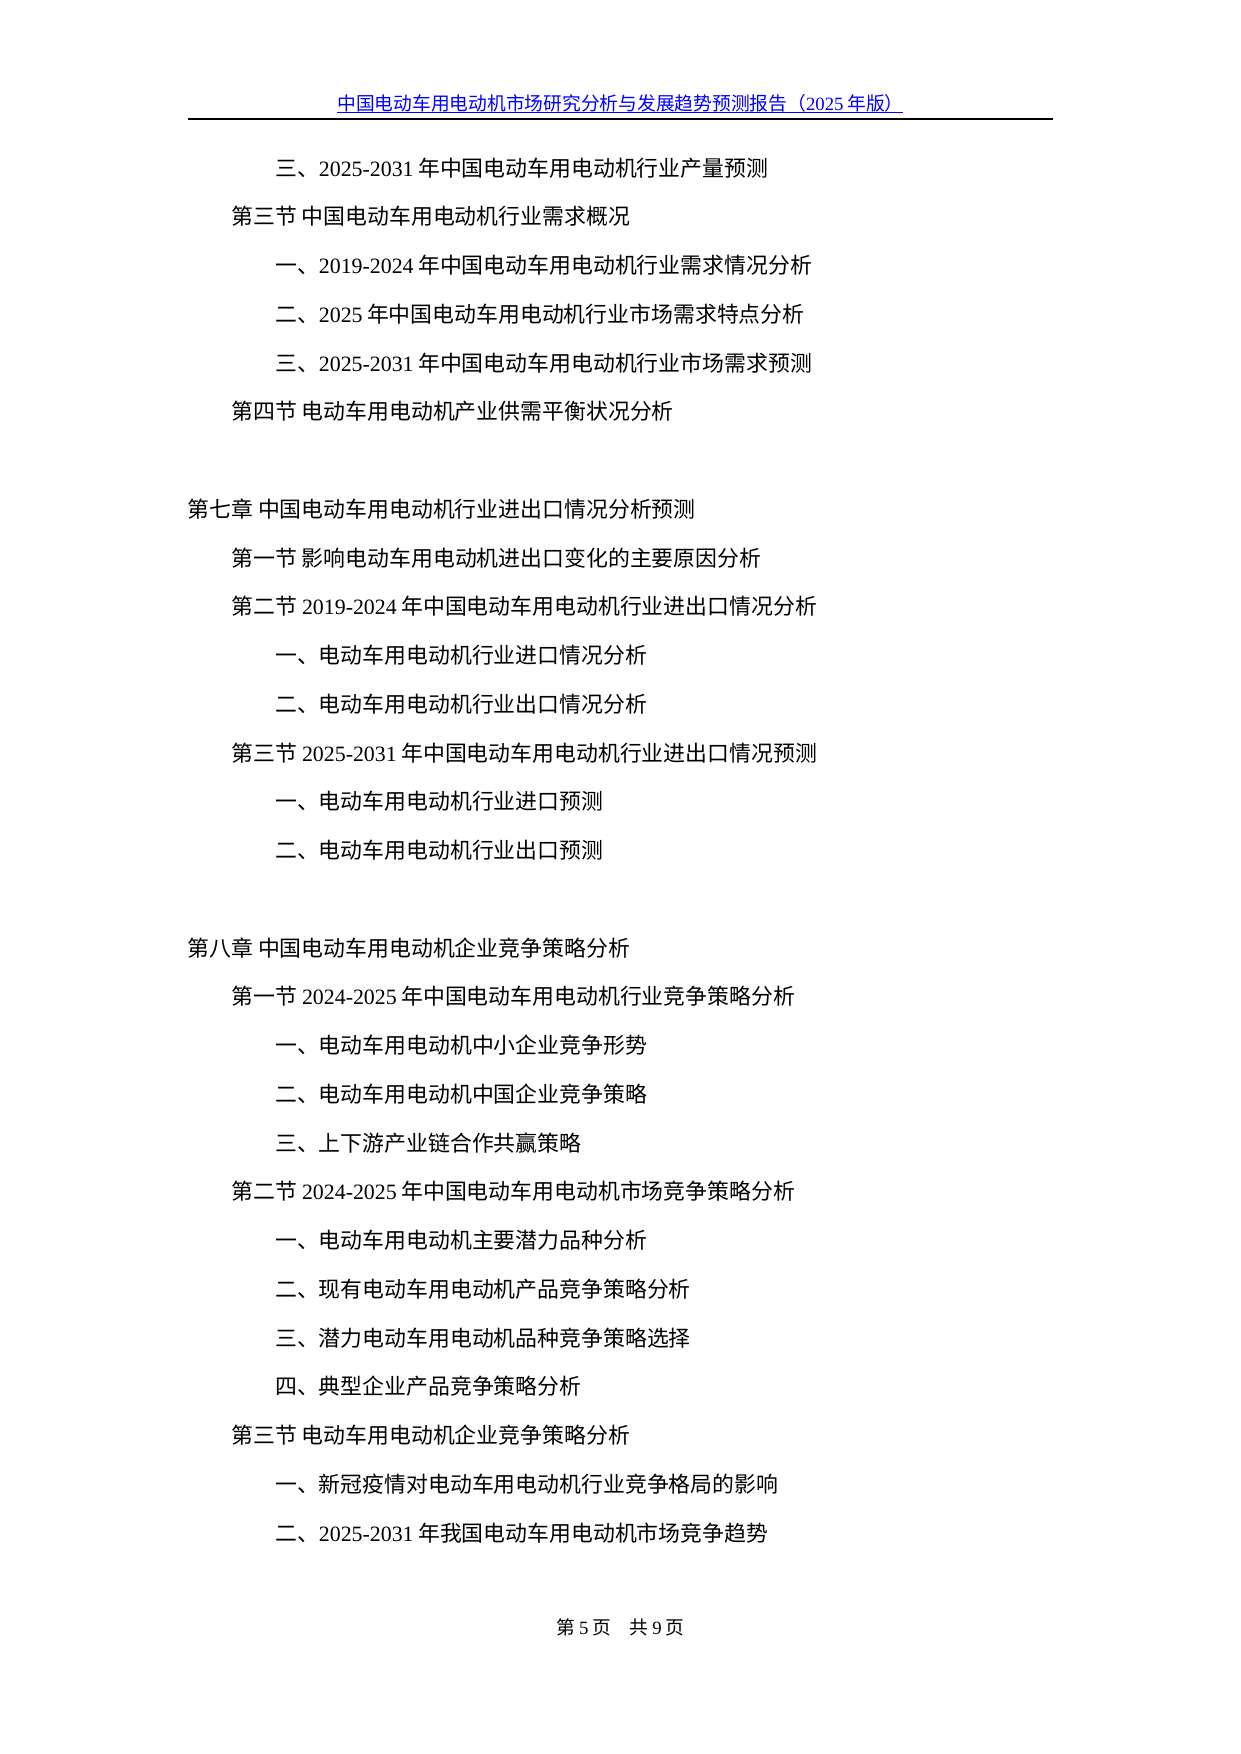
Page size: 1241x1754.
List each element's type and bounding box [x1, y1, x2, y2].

text [187, 150, 1053, 1548]
